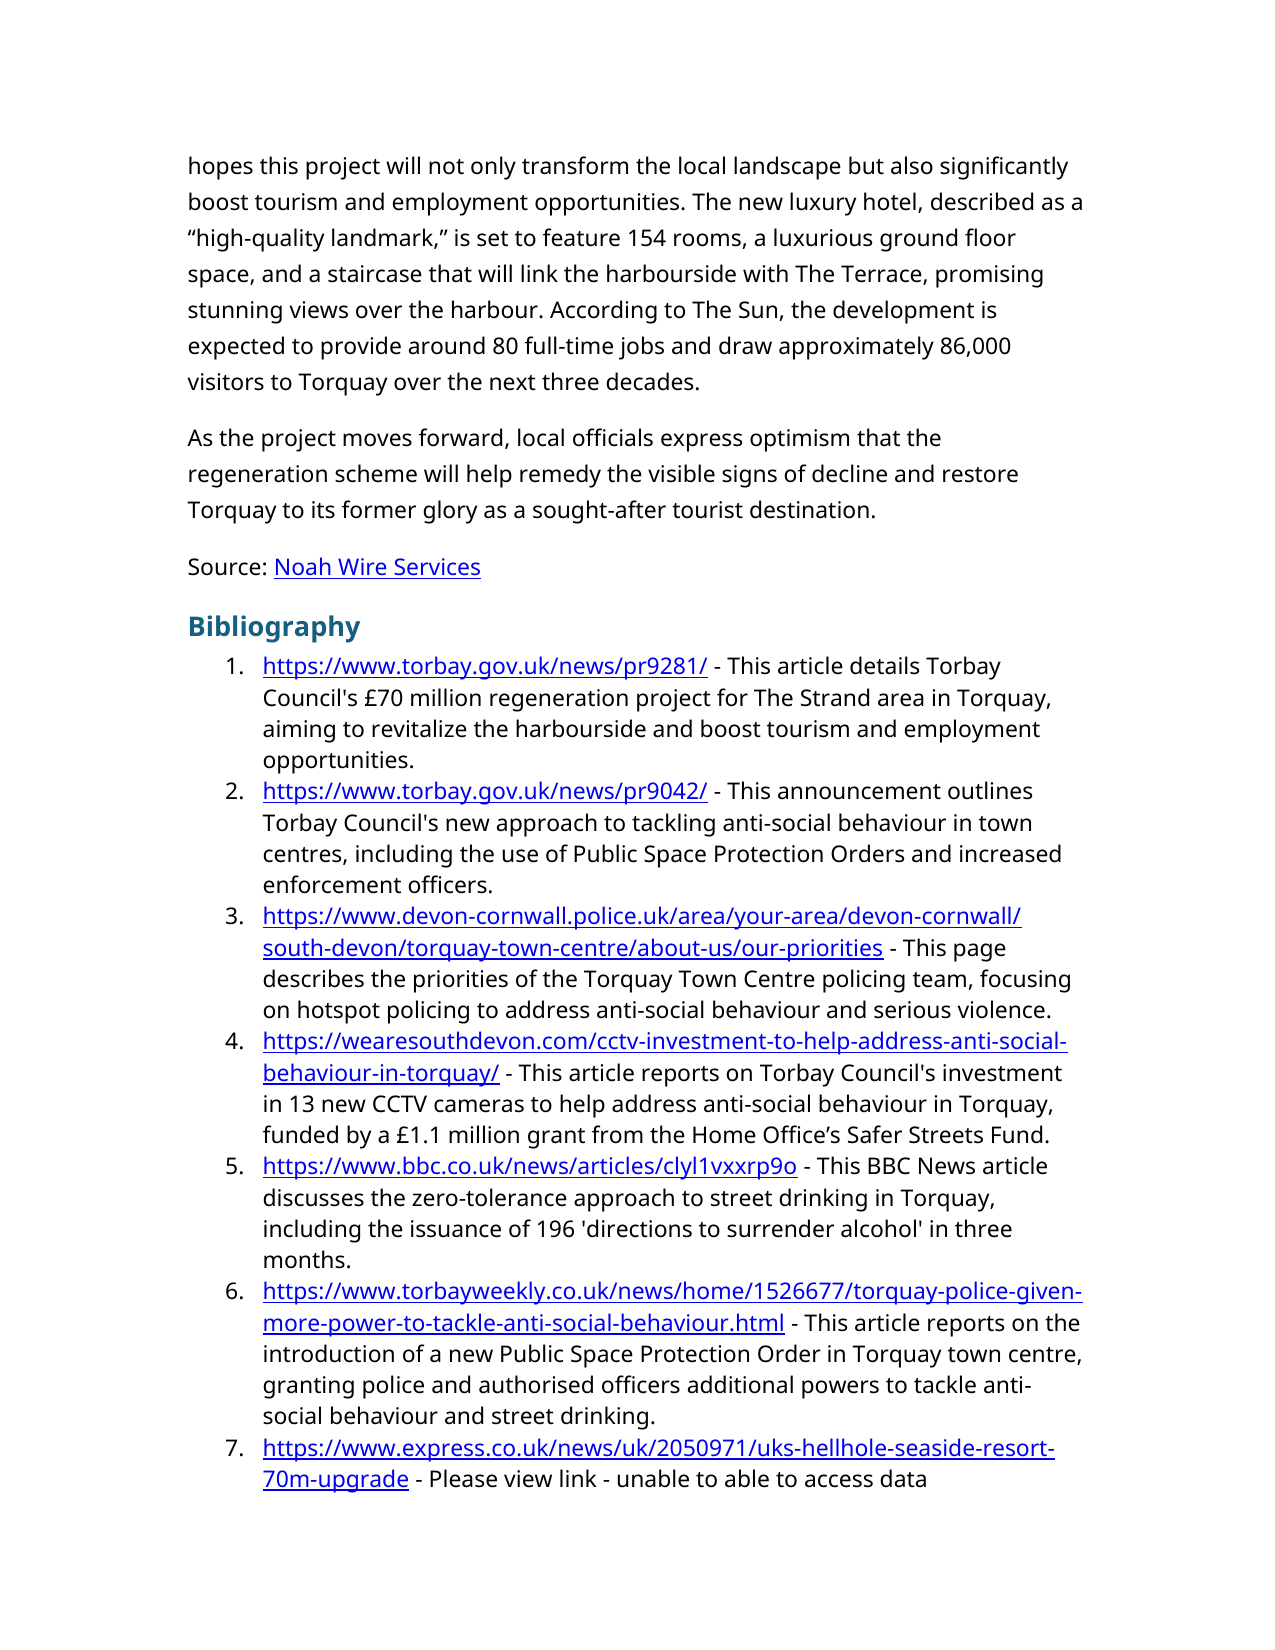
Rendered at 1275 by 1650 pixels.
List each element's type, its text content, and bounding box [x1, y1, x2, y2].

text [187, 150, 1087, 397]
list https://www.devon-cornwall.police.uk/area/your-area/devon-cornwall/south-devon/torquay-town-centre/about-us/our-priorities - This page describes the priorities of the Torquay Town Centre policing team, focusing on hotspot policing to address anti-social behaviour and serious violence. [225, 900, 1087, 1025]
list https://www.torbay.gov.uk/news/pr9281/ - This article details Torbay Council's £70 million regeneration project for The Strand area in Torquay, aiming to revitalize the harbourside and boost tourism and employment opportunities. [225, 650, 1087, 775]
list https://www.torbay.gov.uk/news/pr9042/ - This announcement outlines Torbay Council's new approach to tackling anti-social behaviour in town centres, including the use of Public Space Protection Orders and increased enforcement officers. [225, 775, 1087, 900]
text As the project moves forward, local officials express optimism that the regeneration scheme will help remedy the visible signs of decline and restore Torquay to its former glory as a sought-after tourist destination. [187, 422, 1087, 526]
list https://www.bbc.co.uk/news/articles/clyl1vxxrp9o - This BBC News article discusses the zero-tolerance approach to street drinking in Torquay, including the issuance of 196 'directions to surrender alcohol' in three months. [225, 1150, 1087, 1275]
list https://wearesouthdevon.com/cctv-investment-to-help-address-anti-social-behaviour-in-torquay/ - This article reports on Torbay Council's investment in 13 new CCTV cameras to help address anti-social behaviour in Torquay, funded by a £1.1 million grant from the Home Office’s Safer Streets Fund. [225, 1025, 1087, 1150]
list https://www.torbayweekly.co.uk/news/home/1526677/torquay-police-given-more-power-to-tackle-anti-social-behaviour.html - This article reports on the introduction of a new Public Space Protection Order in Torquay town centre, granting police and authorised officers additional powers to tackle anti-social behaviour and street drinking. [225, 1275, 1087, 1431]
list https://www.express.co.uk/news/uk/2050971/uks-hellhole-seaside-resort-70m-upgrade - Please view link - unable to able to access data [225, 1431, 1087, 1494]
subtitle Bibliography [187, 608, 1087, 645]
text Source: Noah Wire Services [187, 551, 1087, 582]
